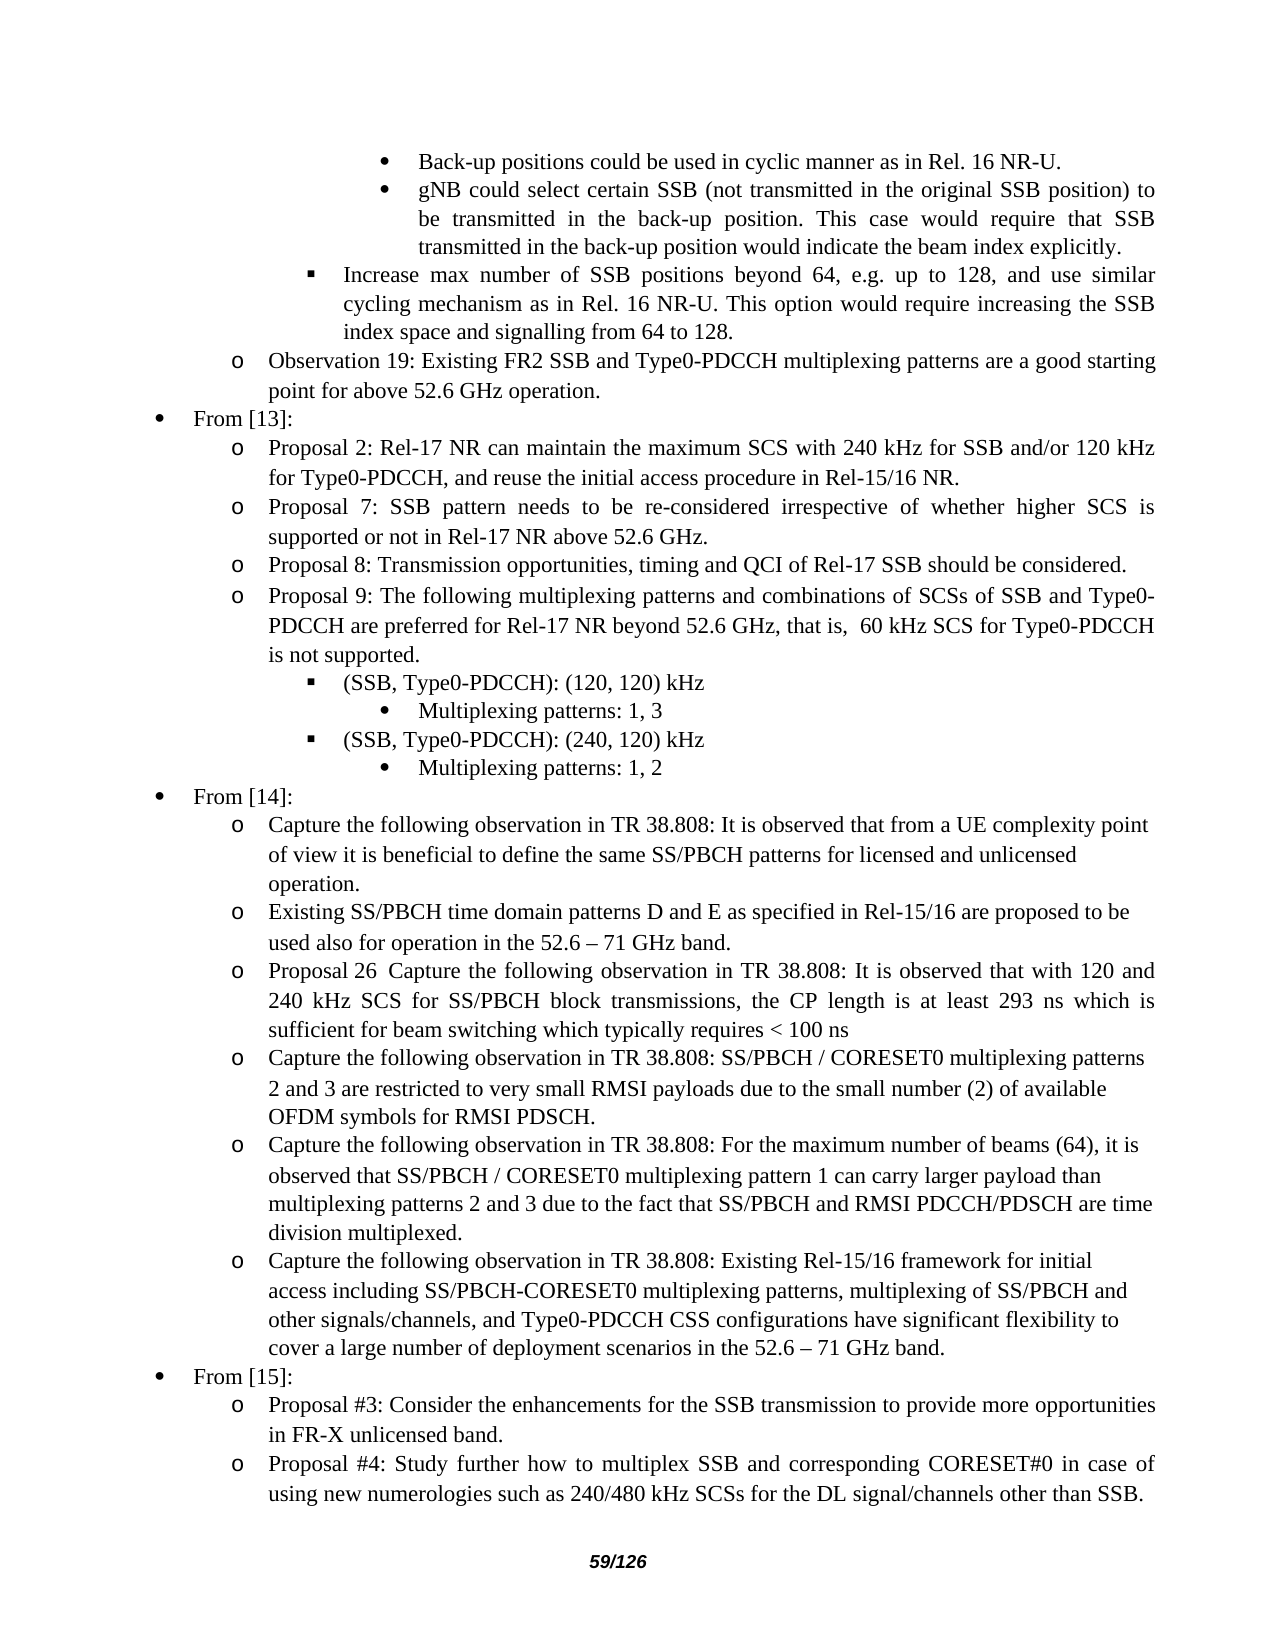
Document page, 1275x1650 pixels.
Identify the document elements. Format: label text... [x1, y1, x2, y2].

list Back-up positions could be used in cyclic manner as in Rel. 16 NR-U. [381, 148, 1157, 174]
list Proposal 26 Capture the following observation in TR 38.808: It is observed that with 120 and 240 kHz SCS for SS/PBCH block transmissions, the CP length is at least 293 ns which is sufficient for beam switching which typically requires < 100 ns [231, 957, 1157, 1042]
list From [14]: [156, 783, 1157, 809]
list Capture the following observation in TR 38.808: SS/PBCH / CORESET0 multiplexing patterns 2 and 3 are restricted to very small RMSI payloads due to the small number (2) of available OFDM symbols for RMSI PDSCH. [231, 1044, 1157, 1129]
list Capture the following observation in TR 38.808: Existing Rel-15/16 framework for initial access including SS/PBCH-CORESET0 multiplexing patterns, multiplexing of SS/PBCH and other signals/channels, and Type0-PDCCH CSS configurations have significant flexibility to cover a large number of deployment scenarios in the 52.6 – 71 GHz band. [231, 1247, 1157, 1361]
list Capture the following observation in TR 38.808: It is observed that from a UE complexity point of view it is beneficial to define the same SS/PBCH patterns for licensed and unlicensed operation. [231, 811, 1157, 896]
list Proposal 8: Transmission opportunities, timing and QCI of Rel-17 SSB should be considered. [231, 551, 1157, 580]
list Proposal 9: The following multiplexing patterns and combinations of SCSs of SSB and Type0-PDCCH are preferred for Rel-17 NR beyond 52.6 GHz, that is, 60 kHz SCS for Type0-PDCCH is not supported. [231, 582, 1157, 667]
list From [15]: [156, 1363, 1157, 1389]
list Proposal 2: Rel-17 NR can maintain the maximum SCS with 240 kHz for SSB and/or 120 kHz for Type0-PDCCH, and reuse the initial access procedure in Rel-15/16 NR. [231, 434, 1157, 491]
list (SSB, Type0-PDCCH): (240, 120) kHz [306, 726, 1157, 752]
list Multiplexing patterns: 1, 3 [381, 697, 1157, 724]
list Observation 19: Existing FR2 SSB and Type0-PDCCH multiplexing patterns are a good starting point for above 52.6 GHz operation. [231, 347, 1157, 403]
list (SSB, Type0-PDCCH): (120, 120) kHz [306, 669, 1157, 695]
list Capture the following observation in TR 38.808: For the maximum number of beams (64), it is observed that SS/PBCH / CORESET0 multiplexing pattern 1 can carry larger payload than multiplexing patterns 2 and 3 due to the fact that SS/PBCH and RMSI PDCCH/PDSCH are time division multiplexed. [231, 1132, 1157, 1245]
list Increase max number of SSB positions beyond 64, e.g. up to 128, and use similar cycling mechanism as in Rel. 16 NR-U. This option would require increasing the SSB index space and signalling from 64 to 128. [306, 261, 1157, 345]
list gNB could select certain SSB (not transmitted in the original SSB position) to be transmitted in the back-up position. This case would require that SSB transmitted in the back-up position would indicate the beam index explicitly. [381, 176, 1157, 259]
list From [13]: [156, 406, 1157, 432]
list Multiplexing patterns: 1, 2 [381, 754, 1157, 781]
list Proposal 7: SSB pattern needs to be re-considered irrespective of whether higher SCS is supported or not in Rel-17 NR above 52.6 GHz. [231, 493, 1157, 549]
list Existing SS/PBCH time domain patterns D and E as specified in Rel-15/16 are proposed to be used also for operation in the 52.6 – 71 GHz band. [231, 898, 1157, 955]
list Proposal #4: Study further how to multiplex SSB and corresponding CORESET#0 in case of using new numerologies such as 240/480 kHz SCSs for the DL signal/channels other than SSB. [231, 1450, 1157, 1507]
list Proposal #3: Consider the enhancements for the SSB transmission to provide more opportunities in FR-X unlicensed band. [231, 1391, 1157, 1448]
